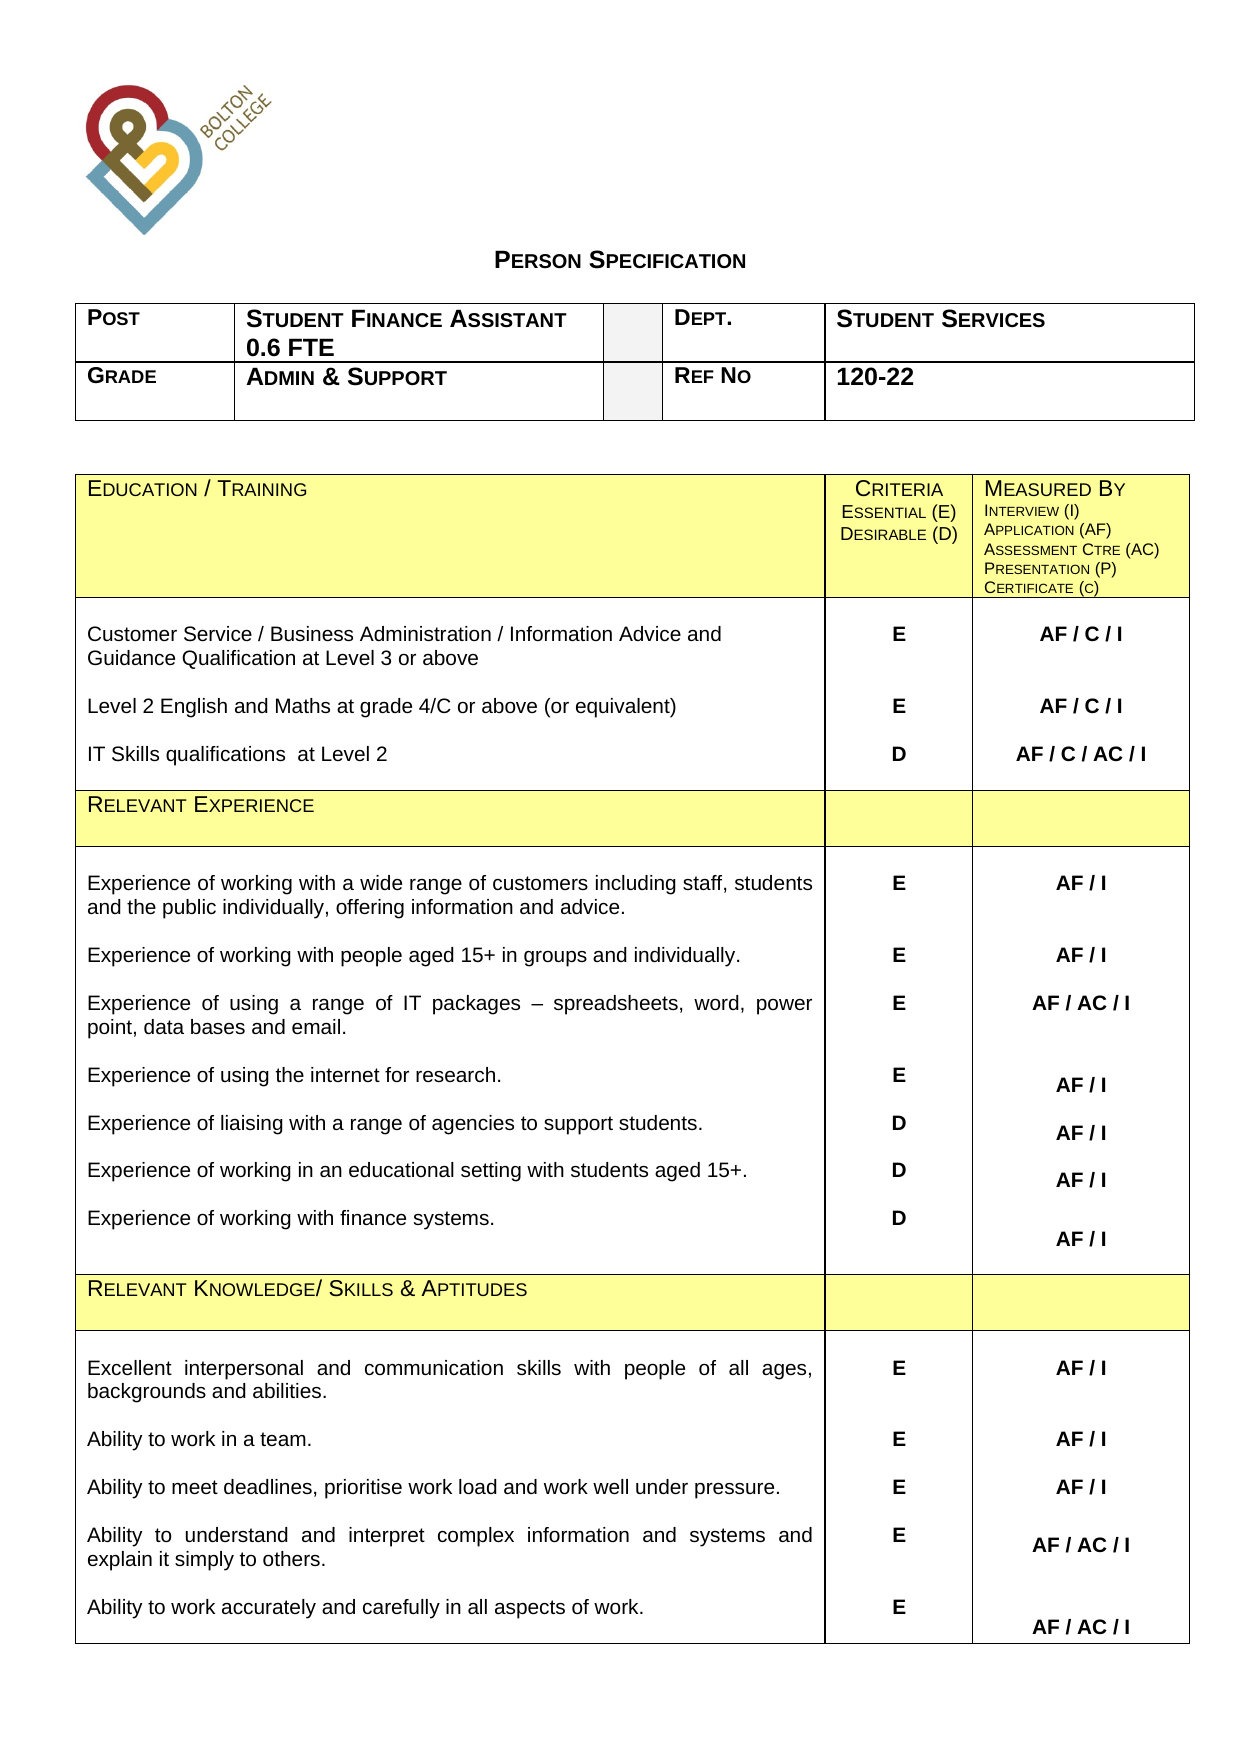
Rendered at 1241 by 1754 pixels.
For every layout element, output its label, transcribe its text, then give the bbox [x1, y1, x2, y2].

table_header Post [76, 304, 234, 361]
table_header Education / Training [76, 475, 824, 597]
table_cell AF / I AF / I AF / I AF / AC / I AF / AC / I [973, 1331, 1189, 1643]
table_cell AF / I AF / I AF / AC / I AF / I AF / I AF / I AF / I [973, 847, 1189, 1274]
table_cell [973, 1275, 1189, 1330]
table_cell Admin & Support [235, 363, 603, 420]
table_cell Customer Service / Business Administration / Information Advice and Guidance Qualification at Level 3 or above Level 2 English and Maths at grade 4/C or above (or equivalent) IT Skills qualifications at Level 2 [76, 598, 824, 789]
table_header Dept. [663, 304, 824, 361]
text Person Specification [75, 245, 1165, 274]
table_cell Ref No [663, 363, 824, 420]
table_cell E E E E D D D [826, 847, 972, 1274]
table_cell [973, 791, 1189, 846]
table_cell Relevant Knowledge/ Skills & Aptitudes [76, 1275, 824, 1330]
table_cell Excellent interpersonal and communication skills with people of all ages, backgrounds and abilities. Ability to work in a team. Ability to meet deadlines, prioritise work load and work well under pressure. Ability to understand and interpret complex information and systems and explain it simply to others. Ability to work accurately and carefully in all aspects of work. [76, 1331, 824, 1643]
table_cell AF / C / I AF / C / I AF / C / AC / I [973, 598, 1189, 789]
table_cell [826, 791, 972, 846]
table_cell [826, 1275, 972, 1330]
table_header Student Finance Assistant 0.6 FTE [235, 304, 603, 361]
table_cell [604, 363, 662, 420]
table_cell Grade [76, 363, 234, 420]
table_header Measured By Interview (I) Application (AF) Assessment Ctre (AC) Presentation (P) Certificate (c) [973, 475, 1189, 597]
table_cell E E E E E [826, 1331, 972, 1643]
table_cell Relevant Experience [76, 791, 824, 846]
table_cell 120-22 [826, 363, 1194, 420]
table_header [604, 304, 662, 361]
table_cell E E D [826, 598, 972, 789]
picture [75, 75, 282, 246]
table_header Student Services [826, 304, 1194, 361]
table_cell Experience of working with a wide range of customers including staff, students and the public individually, offering information and advice. Experience of working with people aged 15+ in groups and individually. Experience of using a range of IT packages – spreadsheets, word, power point, data bases and email. Experience of using the internet for research. Experience of liaising with a range of agencies to support students. Experience of working in an educational setting with students aged 15+. Experience of working with finance systems. [76, 847, 824, 1274]
table_header Criteria Essential (E) Desirable (D) [826, 475, 972, 597]
